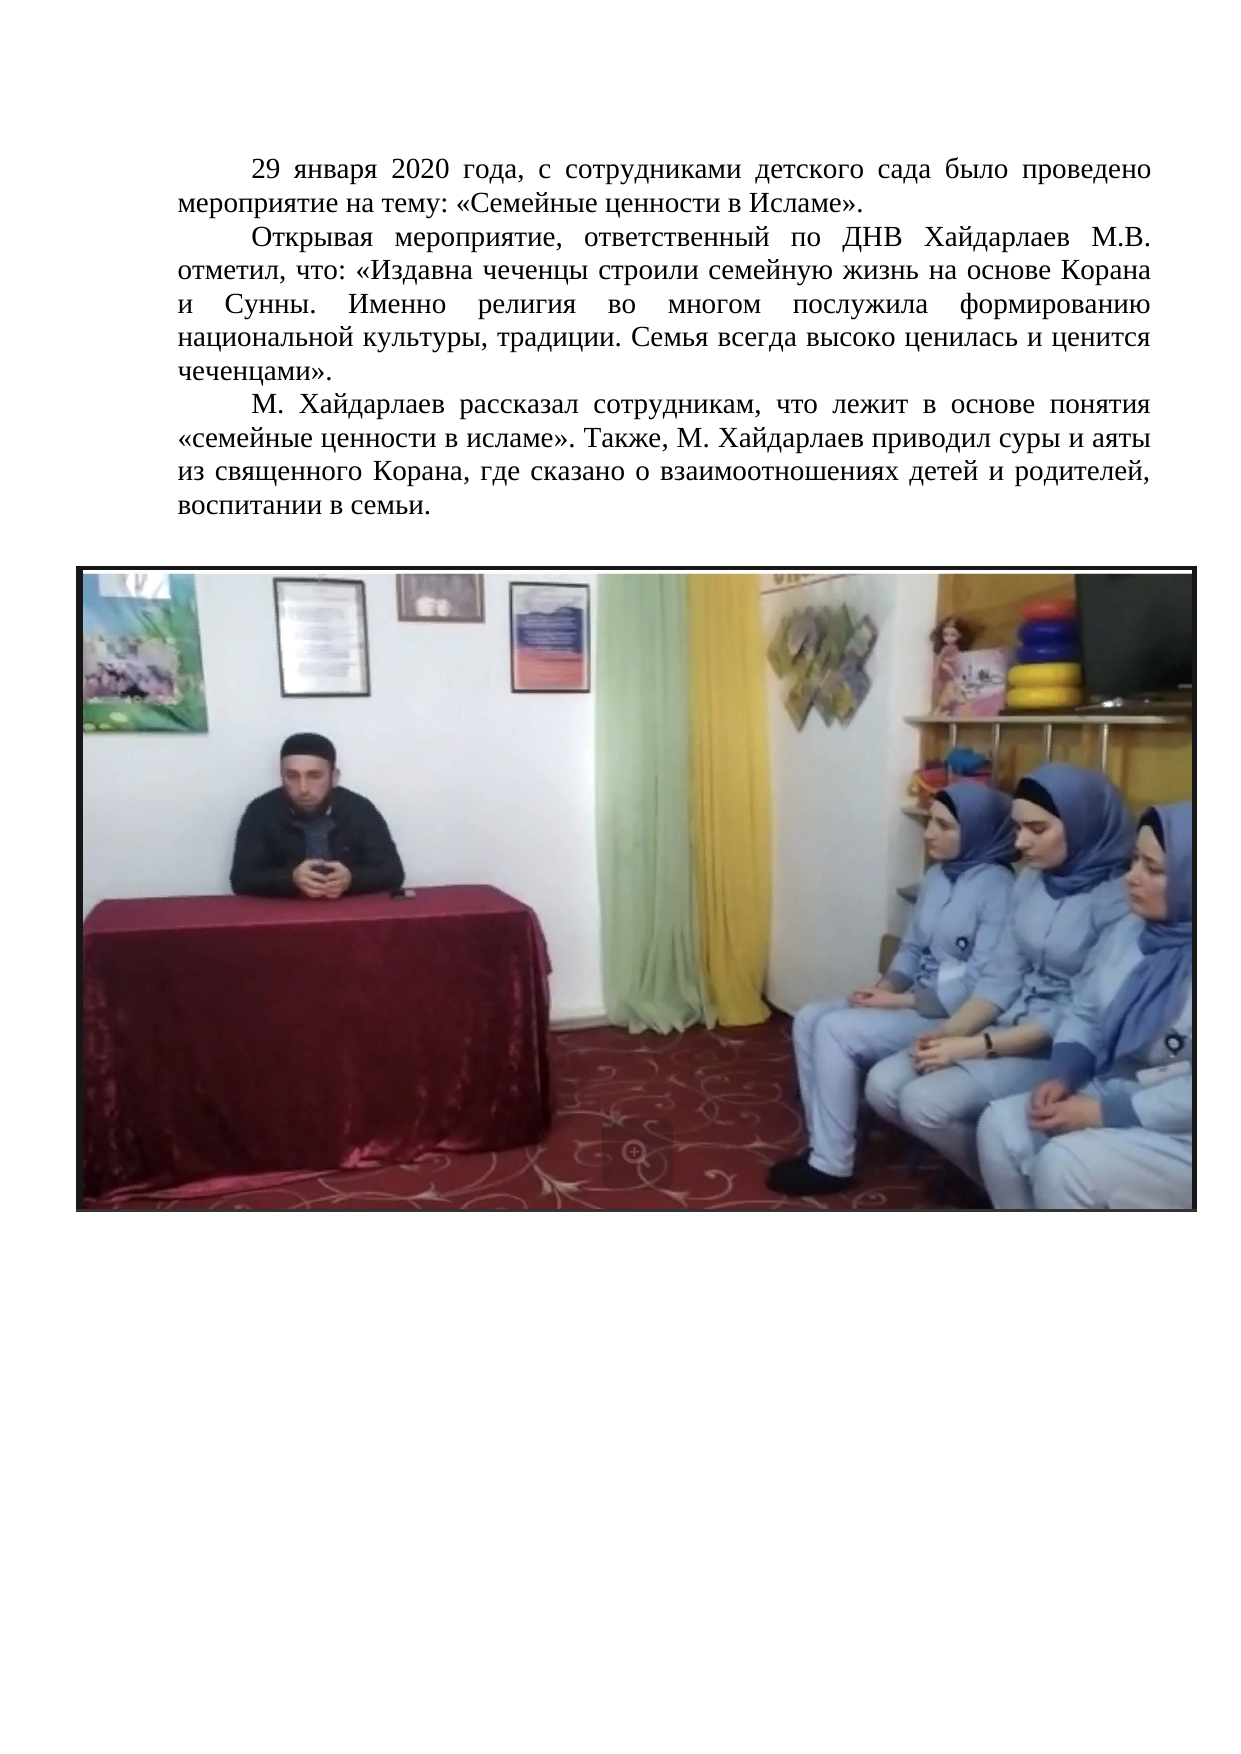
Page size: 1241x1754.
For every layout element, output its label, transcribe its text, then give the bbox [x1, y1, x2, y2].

text М. Хайдарлаев рассказал сотрудникам, что лежит в основе понятия «семейные ценности в исламе». Также, М. Хайдарлаев приводил суры и аяты из священного Корана, где сказано о взаимоотношениях детей и родителей, воспитании в семьи. [177, 386, 1152, 521]
text Открывая мероприятие, ответственный по ДНВ Хайдарлаев М.В. отметил, что: «Издавна чеченцы строили семейную жизнь на основе Корана и Сунны. Именно религия во многом послужила формированию национальной культуры, традиции. Семья всегда высоко ценилась и ценится чеченцами». [177, 219, 1152, 386]
text 29 января 2020 года, с сотрудниками детского сада было проведено мероприятие на тему: «Семейные ценности в Исламе». [177, 152, 1152, 219]
picture [76, 566, 1197, 1212]
